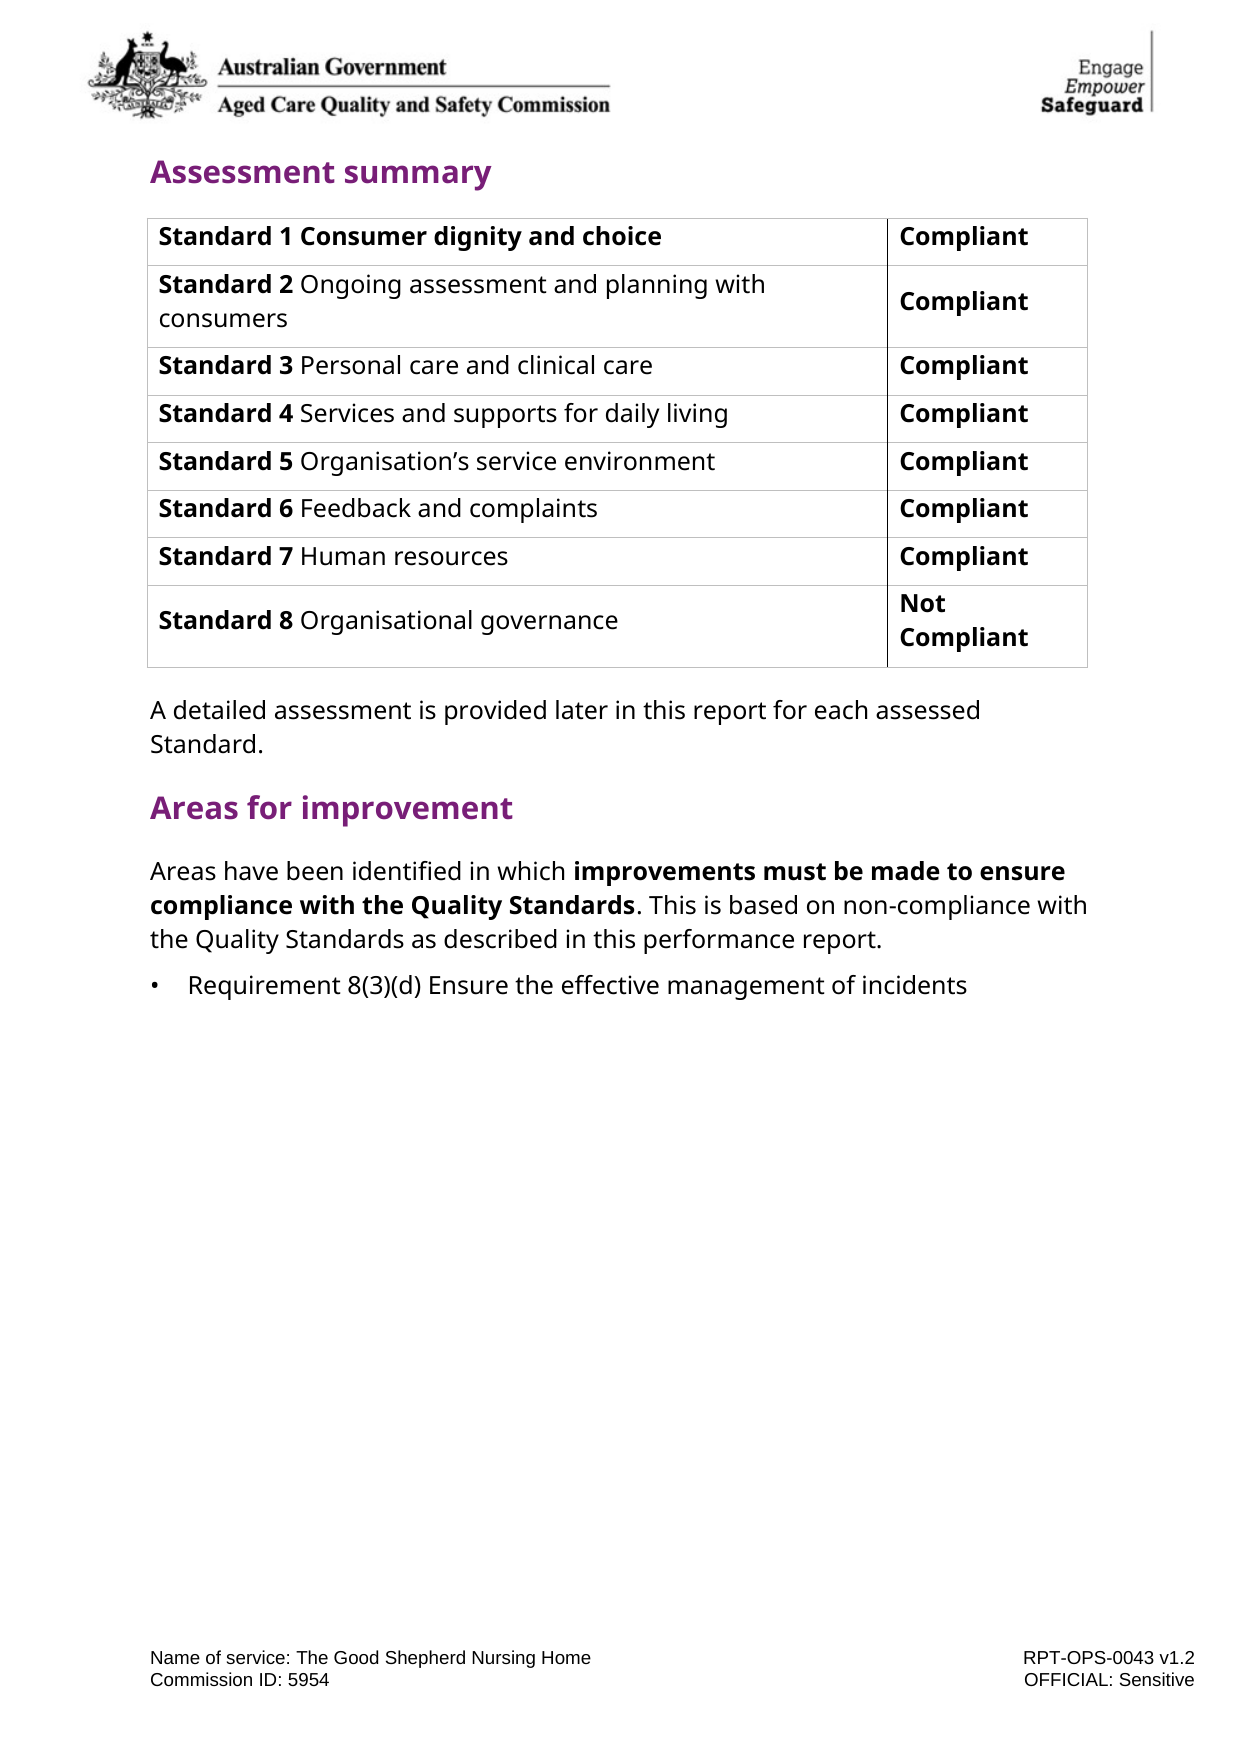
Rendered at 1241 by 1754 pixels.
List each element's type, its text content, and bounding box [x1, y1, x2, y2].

table_header Standard 1 Consumer dignity and choice [148, 219, 887, 265]
table_header [888, 219, 1087, 265]
subtitle Assessment summary [150, 150, 1090, 193]
table_cell [888, 538, 1087, 585]
picture [0, 23, 1241, 131]
text A detailed assessment is provided later in this report for each assessed Standard. [150, 693, 1090, 761]
table_cell Standard 2 Ongoing assessment and planning with consumers [148, 266, 887, 347]
table_cell [888, 348, 1087, 394]
table_cell Standard 4 Services and supports for daily living [148, 396, 887, 442]
subtitle Areas for improvement [150, 786, 1090, 828]
table_cell Standard 7 Human resources [148, 538, 887, 585]
table_cell [888, 586, 1087, 667]
table_cell Standard 8 Organisational governance [148, 586, 887, 667]
table_cell Standard 6 Feedback and complaints [148, 491, 887, 537]
table_cell [888, 266, 1087, 347]
table_cell Standard 3 Personal care and clinical care [148, 348, 887, 394]
table_cell [888, 396, 1087, 442]
text Areas have been identified in which improvements must be made to ensure compliance with the Quality Standards. This is based on non-compliance with the Quality Standards as described in this performance report. [150, 853, 1090, 956]
table_cell [888, 491, 1087, 537]
table_cell Standard 5 Organisation’s service environment [148, 443, 887, 490]
table_cell [888, 443, 1087, 490]
